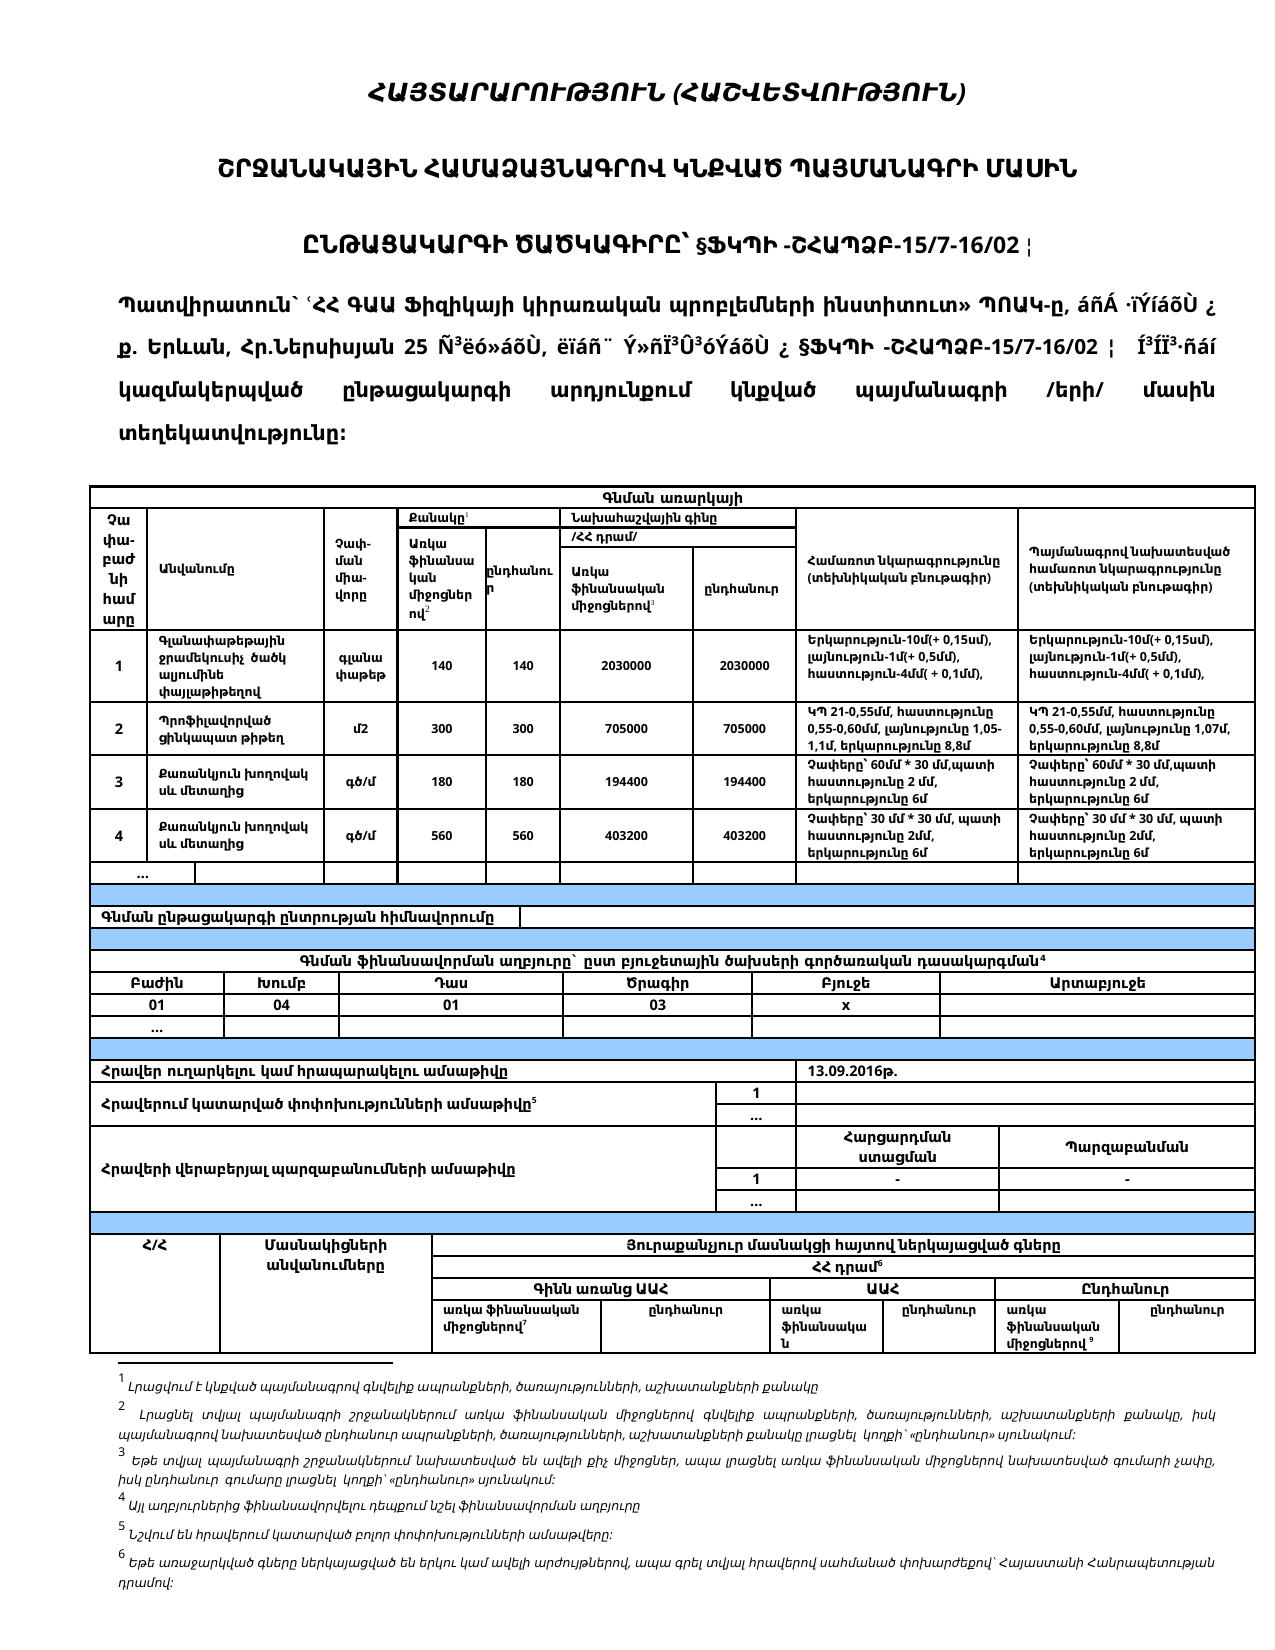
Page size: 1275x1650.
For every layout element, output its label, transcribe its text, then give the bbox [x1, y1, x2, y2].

table_cell Գնման ֆինանսավորման աղբյուրը` ըստ բյուջետային ծախսերի գործառական դասակարգման [91, 951, 1254, 971]
table_cell [91, 1213, 1254, 1233]
table_cell [521, 907, 1254, 927]
table_cell Հրավեր ուղարկելու կամ հրապարակելու ամսաթիվը [91, 1061, 795, 1081]
table_cell [487, 863, 559, 883]
table_cell ԱԱՀ [771, 1279, 994, 1299]
subtitle ԸՆԹԱՑԱԿԱՐԳԻ ԾԱԾԿԱԳԻՐԸ՝ §ՖԿՊԻ -ՇՀԱՊՁԲ-15/7-16/02 ¦ [118, 227, 1216, 261]
table_cell 560 [487, 810, 559, 861]
text ՇՐՋԱՆԱԿԱՅԻՆ ՀԱՄԱՁԱՅՆԱԳՐՈՎ ԿՆՔՎԱԾ ՊԱՅՄԱՆԱԳՐԻ ՄԱՍԻՆ [118, 151, 1216, 185]
table_cell [91, 885, 1254, 905]
table_cell Հրավերում կատարված փոփոխությունների ամսաթիվը [91, 1083, 715, 1125]
table_cell 1 [91, 631, 146, 701]
table_cell 194400 [561, 756, 692, 808]
table_cell [941, 995, 1254, 1015]
table_cell 180 [487, 756, 559, 808]
table_cell 2030000 [561, 631, 692, 701]
table_cell [797, 1191, 998, 1211]
table_cell 560 [399, 810, 485, 861]
table_cell ԿՊ 21-0,55մմ, հաստությունը 0,55-0,60մմ, լայնությունը 1,07մ, երկարությունը 8,8մ [1019, 703, 1254, 754]
table_cell Հրավերի վերաբերյալ պարզաբանումների ամսաթիվը [91, 1127, 715, 1211]
table_cell 140 [399, 631, 485, 701]
table_cell [797, 1083, 1254, 1103]
table_cell [91, 929, 1254, 949]
table_cell Արտաբյուջե [941, 973, 1254, 993]
text ՀԱՅՏԱՐԱՐՈՒԹՅՈՒՆ (ՀԱՇՎԵՏՎՈՒԹՅՈՒՆ) [118, 75, 1216, 109]
table_cell Առկա ֆինանսական միջոցներով [561, 548, 692, 629]
table_cell Պայմանագրով նախատեսված համառոտ նկարագրությունը (տեխնիկական բնութագիր) [1019, 509, 1254, 629]
table_cell Գինն առանց ԱԱՀ [433, 1279, 769, 1299]
table_cell [561, 863, 692, 883]
table_cell Գնման ընթացակարգի ընտրության հիմնավորումը [91, 907, 519, 927]
table_cell 180 [399, 756, 485, 808]
table_cell 01 [340, 995, 562, 1015]
table_cell 1 [717, 1083, 795, 1103]
table_cell Մասնակիցների անվանումները [221, 1235, 431, 1352]
table_cell Քառանկյուն խողովակ սև մետաղից [148, 810, 323, 861]
table_cell Չափերը՝ 60մմ * 30 մմ,պատի հաստությունը 2 մմ, երկարությունը 6մ [1019, 756, 1254, 808]
table_cell գլանափաթեթ [325, 631, 396, 701]
table_cell Հ/Հ [91, 1235, 219, 1352]
table_cell Համառոտ նկարագրությունը (տեխնիկական բնութագիր) [797, 509, 1017, 629]
table_cell ընդհանուր [694, 548, 795, 629]
table_cell ընդհանուր [602, 1301, 769, 1352]
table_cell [996, 1301, 1118, 1352]
table_cell 705000 [694, 703, 795, 754]
table_cell 2 [91, 703, 146, 754]
table_cell [797, 1105, 1254, 1125]
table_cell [771, 1301, 882, 1352]
table_cell Երկարություն-10մ(+ 0,15սմ), լայնություն-1մ(+ 0,5մմ), հաստություն-4մմ( + 0,1մմ), [797, 631, 1017, 701]
table_cell 1 [717, 1169, 795, 1189]
table_cell Յուրաքանչյուր մասնակցի հայտով ներկայացված գները [433, 1235, 1254, 1254]
table_cell [196, 863, 323, 883]
table_header Գնման առարկայի [91, 488, 1254, 507]
table_cell Երկարություն-10մ(+ 0,15սմ), լայնություն-1մ(+ 0,5մմ), հաստություն-4մմ( + 0,1մմ), [1019, 631, 1254, 701]
table_cell Պարզաբանման [1000, 1127, 1254, 1167]
table_cell - [1000, 1169, 1254, 1189]
table_cell [1000, 1191, 1254, 1211]
table_cell ընդհանուր [487, 529, 559, 629]
table_cell ԿՊ 21-0,55մմ, հաստությունը 0,55-0,60մմ, լայնությունը 1,05-1,1մ, երկարությունը 8,8մ [797, 703, 1017, 754]
table_cell 403200 [561, 810, 692, 861]
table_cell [433, 1301, 600, 1352]
table_cell Չափերը՝ 60մմ * 30 մմ,պատի հաստությունը 2 մմ, երկարությունը 6մ [797, 756, 1017, 808]
table_cell … [717, 1105, 795, 1125]
table_cell [1019, 863, 1254, 883]
table_cell - [797, 1169, 998, 1189]
table_cell 03 [564, 995, 751, 1015]
table_cell 403200 [694, 810, 795, 861]
table_cell [694, 863, 795, 883]
table_cell Բյուջե [753, 973, 939, 993]
table_cell 04 [225, 995, 338, 1015]
table_cell ՀՀ դրամ [433, 1257, 1254, 1277]
table_cell Բաժին [91, 973, 223, 993]
table_cell Խումբ [225, 973, 338, 993]
table_cell [91, 1039, 1254, 1059]
table_cell [399, 863, 485, 883]
table_cell 300 [487, 703, 559, 754]
table_cell 300 [399, 703, 485, 754]
table_cell Ծրագիր [564, 973, 751, 993]
table_cell Անվանումը [148, 509, 323, 629]
table_cell [564, 1017, 751, 1037]
table_cell ընդհանուր [1120, 1301, 1254, 1352]
table_cell գծ/մ [325, 756, 396, 808]
table_cell 2030000 [694, 631, 795, 701]
table_cell 140 [487, 631, 559, 701]
table_cell Պրոֆիլավորված ցինկապատ թիթեղ [148, 703, 323, 754]
table_cell 194400 [694, 756, 795, 808]
table_cell … [91, 1017, 223, 1037]
table_cell [225, 1017, 338, 1037]
table_cell [941, 1017, 1254, 1037]
table_cell Չափ-ման միա-վորը [325, 509, 396, 629]
table_cell Քանակը [399, 509, 559, 526]
table_cell … [717, 1191, 795, 1211]
table_cell մ2 [325, 703, 396, 754]
table_cell Ընդհանուր [996, 1279, 1254, 1299]
table_cell Քառանկյուն խողովակ սև մետաղից [148, 756, 323, 808]
table_cell Չափերը՝ 30 մմ * 30 մմ, պատի հաստությունը 2մմ, երկարությունը 6մ [1019, 810, 1254, 861]
table_cell Գլանափաթեթային ջրամեկուսիչ ծածկ ալյումինե փայլաթիթեղով [148, 631, 323, 701]
table_cell [753, 1017, 939, 1037]
table_cell Հարցարդման ստացման [797, 1127, 998, 1167]
table_cell /ՀՀ դրամ/ [561, 529, 795, 546]
table_cell [717, 1127, 795, 1167]
table_cell գծ/մ [325, 810, 396, 861]
subtitle Պատվիրատուն` ՙՀՀ ԳԱԱ Ֆիզիկայի կիրառական պրոբլեմների ինստիտուտ» ՊՈԱԿ-ը, áñÁ ·ïÝíáõÙ ¿ ք. Երևան, Հր.Ներսիսյան 25 Ñ³ëó»áõÙ, ëïáñ¨ Ý»ñÏ³Û³óÝáõÙ ¿ §ՖԿՊԻ -ՇՀԱՊՁԲ-15/7-16/02 ¦ Í³ÍÏ³·ñáí կազմակերպված ընթացակարգի արդյունքում կնքված պայմանագրի /երի/ մասին տեղեկատվությունը։ [118, 290, 1216, 446]
table_cell Նախահաշվային գինը [561, 509, 795, 526]
table_cell Առկա ֆինանսական միջոցներով [399, 529, 485, 629]
table_cell 13.09.2016թ. [797, 1061, 1254, 1081]
table_cell … [91, 863, 194, 883]
table_cell [340, 1017, 562, 1037]
table_cell ընդհանուր [884, 1301, 994, 1352]
table_cell 01 [91, 995, 223, 1015]
table_cell 3 [91, 756, 146, 808]
table_cell 4 [91, 810, 146, 861]
table_cell Չափա-բաժնի համարը [91, 509, 146, 629]
table_cell 705000 [561, 703, 692, 754]
table_cell [797, 863, 1017, 883]
table_cell Դաս [340, 973, 562, 993]
table_cell [325, 863, 396, 883]
table_cell Չափերը՝ 30 մմ * 30 մմ, պատի հաստությունը 2մմ, երկարությունը 6մ [797, 810, 1017, 861]
table_cell x [753, 995, 939, 1015]
